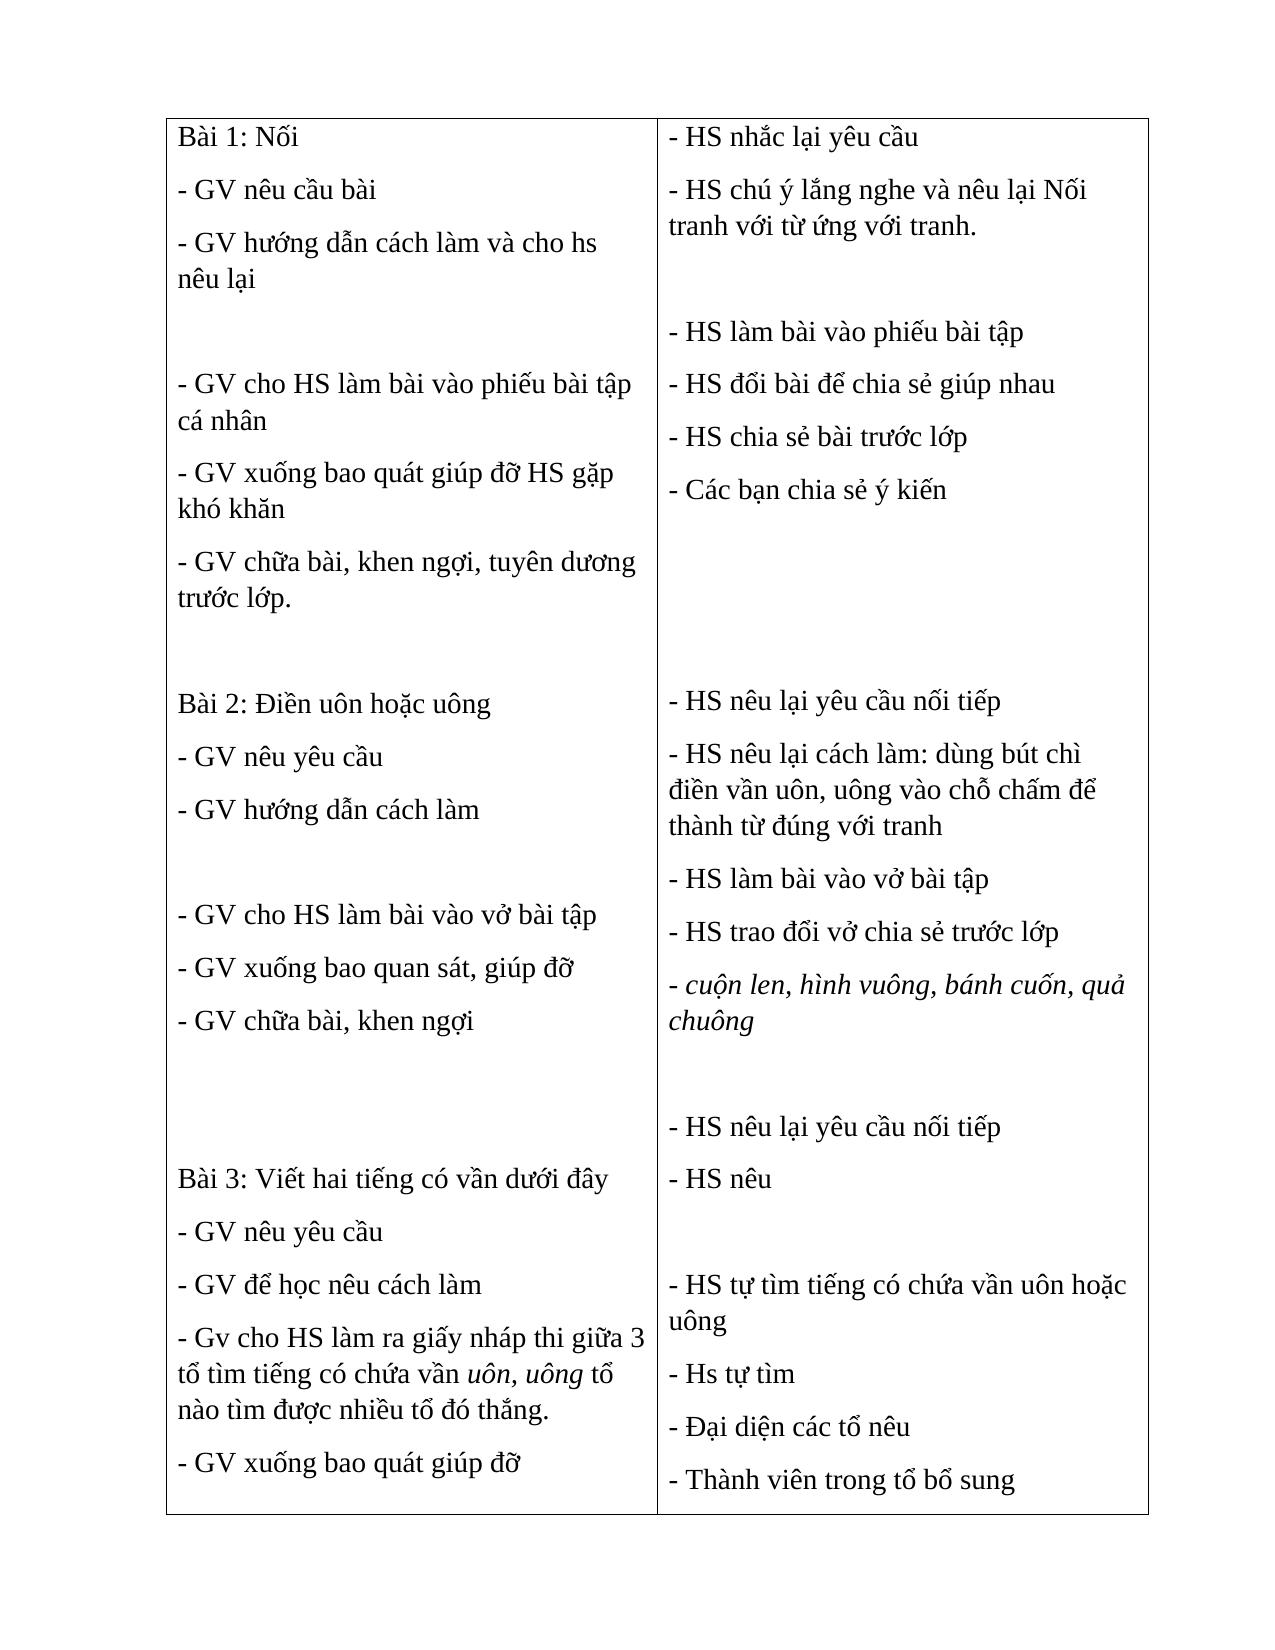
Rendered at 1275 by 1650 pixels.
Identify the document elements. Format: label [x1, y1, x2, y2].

table_cell [167, 119, 657, 1514]
table_cell [658, 119, 1148, 1514]
